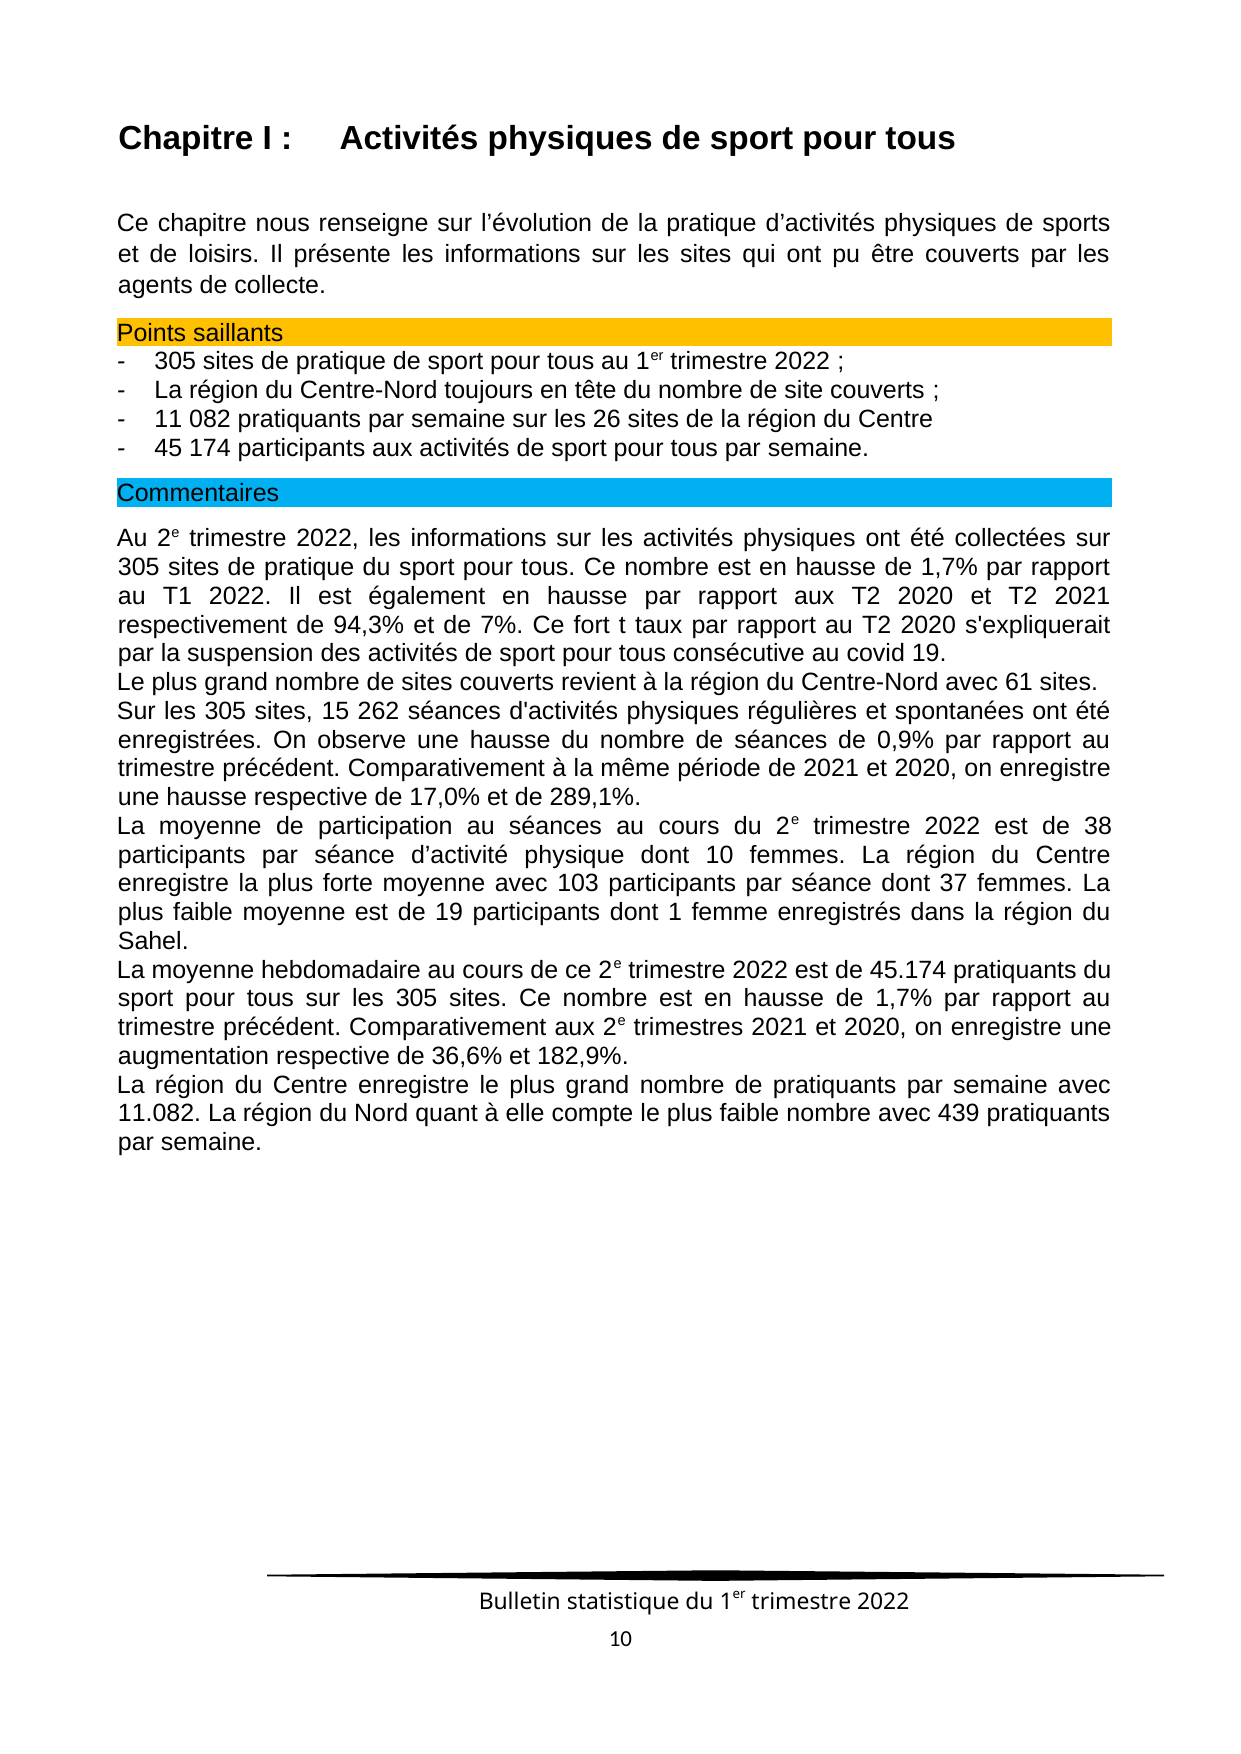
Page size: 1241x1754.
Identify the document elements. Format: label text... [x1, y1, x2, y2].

text Points saillants [117, 318, 1112, 346]
text Sur les 305 sites, 15 262 séances d'activités physiques régulières et spontanées ont été enregistrées. On observe une hausse du nombre de séances de 0,9% par rapport au trimestre précédent. Comparativement à la même période de 2021 et 2020, on enregistre une hausse respective de 17,0% et de 289,1%. [117, 696, 1112, 811]
text Le plus grand nombre de sites couverts revient à la région du Centre-Nord avec 61 sites. [117, 667, 1112, 696]
text Ce chapitre nous renseigne sur l’évolution de la pratique d’activités physiques de sports et de loisirs. Il présente les informations sur les sites qui ont pu être couverts par les agents de collecte. [117, 208, 1112, 299]
text La moyenne de participation au séances au cours du 2e trimestre 2022 est de 38 participants par séance d’activité physique dont 10 femmes. La région du Centre enregistre la plus forte moyenne avec 103 participants par séance dont 37 femmes. La plus faible moyenne est de 19 participants dont 1 femme enregistrés dans la région du Sahel. [117, 811, 1112, 955]
text Au 2e trimestre 2022, les informations sur les activités physiques ont été collectées sur 305 sites de pratique du sport pour tous. Ce nombre est en hausse de 1,7% par rapport au T1 2022. Il est également en hausse par rapport aux T2 2020 et T2 2021 respectivement de 94,3% et de 7%. Ce fort t taux par rapport au T2 2020 s'expliquerait par la suspension des activités de sport pour tous consécutive au covid 19. [117, 523, 1112, 667]
text La moyenne hebdomadaire au cours de ce 2e trimestre 2022 est de 45.174 pratiquants du sport pour tous sur les 305 sites. Ce nombre est en hausse de 1,7% par rapport au trimestre précédent. Comparativement aux 2e trimestres 2021 et 2020, on enregistre une augmentation respective de 36,6% et 182,9%. [117, 955, 1112, 1070]
text Commentaires [117, 478, 1112, 507]
list 305 sites de pratique de sport pour tous au 1er trimestre 2022 ; [117, 346, 1112, 375]
text La région du Centre enregistre le plus grand nombre de pratiquants par semaine avec 11.082. La région du Nord quant à elle compte le plus faible nombre avec 439 pratiquants par semaine. [117, 1070, 1112, 1156]
list 11 082 pratiquants par semaine sur les 26 sites de la région du Centre [117, 404, 1112, 433]
list La région du Centre-Nord toujours en tête du nombre de site couverts ; [117, 375, 1112, 404]
text Chapitre I : Activités physiques de sport pour tous [118, 118, 1087, 157]
list 45 174 participants aux activités de sport pour tous par semaine. [117, 433, 1112, 461]
